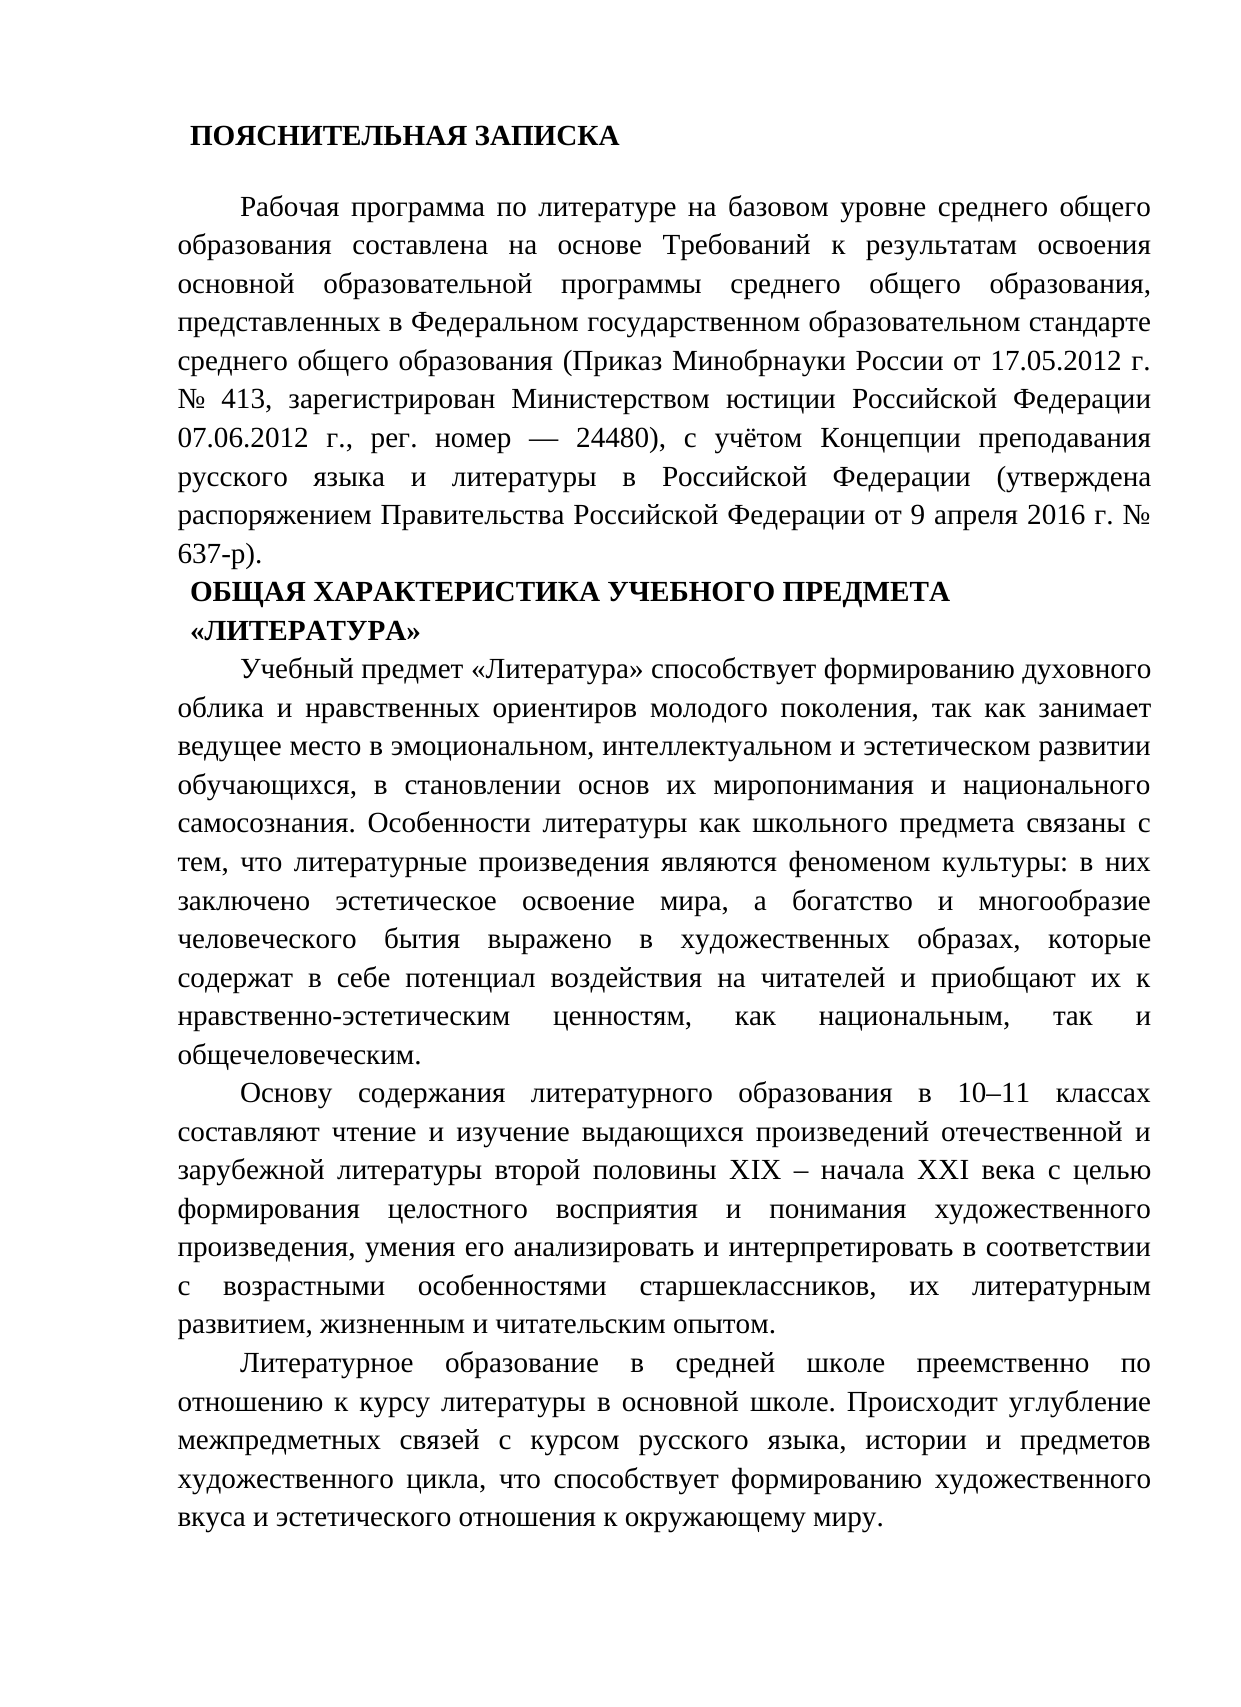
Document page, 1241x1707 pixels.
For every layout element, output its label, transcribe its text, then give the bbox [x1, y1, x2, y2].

text ОБЩАЯ ХАРАКТЕРИСТИКА УЧЕБНОГО ПРЕДМЕТА «ЛИТЕРАТУРА» [190, 574, 1152, 646]
text Учебный предмет «Литература» способствует формированию духовного облика и нравственных ориентиров молодого поколения, так как занимает ведущее место в эмоциональном, интеллектуальном и эстетическом развитии обучающихся, в становлении основ их миропонимания и национального самосознания. Особенности литературы как школьного предмета связаны с тем, что литературные произведения являются феноменом культуры: в них заключено эстетическое освоение мира, а богатство и многообразие человеческого бытия выражено в художественных образах, которые содержат в себе потенциал воздействия на читателей и приобщают их к нравственно-эстетическим ценностям, как национальным, так и общечеловеческим. [177, 651, 1152, 1070]
text Литературное образование в средней школе преемственно по отношению к курсу литературы в основной школе. Происходит углубление межпредметных связей с курсом русского языка, истории и предметов художественного цикла, что способствует формированию художественного вкуса и эстетического отношения к окружающему миру. [177, 1345, 1152, 1533]
text Основу содержания литературного образования в 10–11 классах составляют чтение и изучение выдающихся произведений отечественной и зарубежной литературы второй половины ХIХ – начала ХХI века с целью формирования целостного восприятия и понимания художественного произведения, умения его анализировать и интерпретировать в соответствии с возрастными особенностями старшеклассников, их литературным развитием, жизненным и читательским опытом. [177, 1075, 1152, 1340]
text Рабочая программа по литературе на базовом уровне среднего общего образования составлена на основе Требований к результатам освоения основной образовательной программы среднего общего образования, представленных в Федеральном государственном образовательном стандарте среднего общего образования (Приказ Минобрнауки России от 17.05.2012 г. № 413, зарегистрирован Министерством юстиции Российской Федерации 07.06.2012 г., рег. номер — 24480), с учётом Концепции преподавания русского языка и литературы в Российской Федерации (утверждена распоряжением Правительства Российской Федерации от 9 апреля 2016 г. № 637-р). [177, 189, 1152, 569]
text ПОЯСНИТЕЛЬНАЯ ЗАПИСКА [190, 118, 1152, 152]
